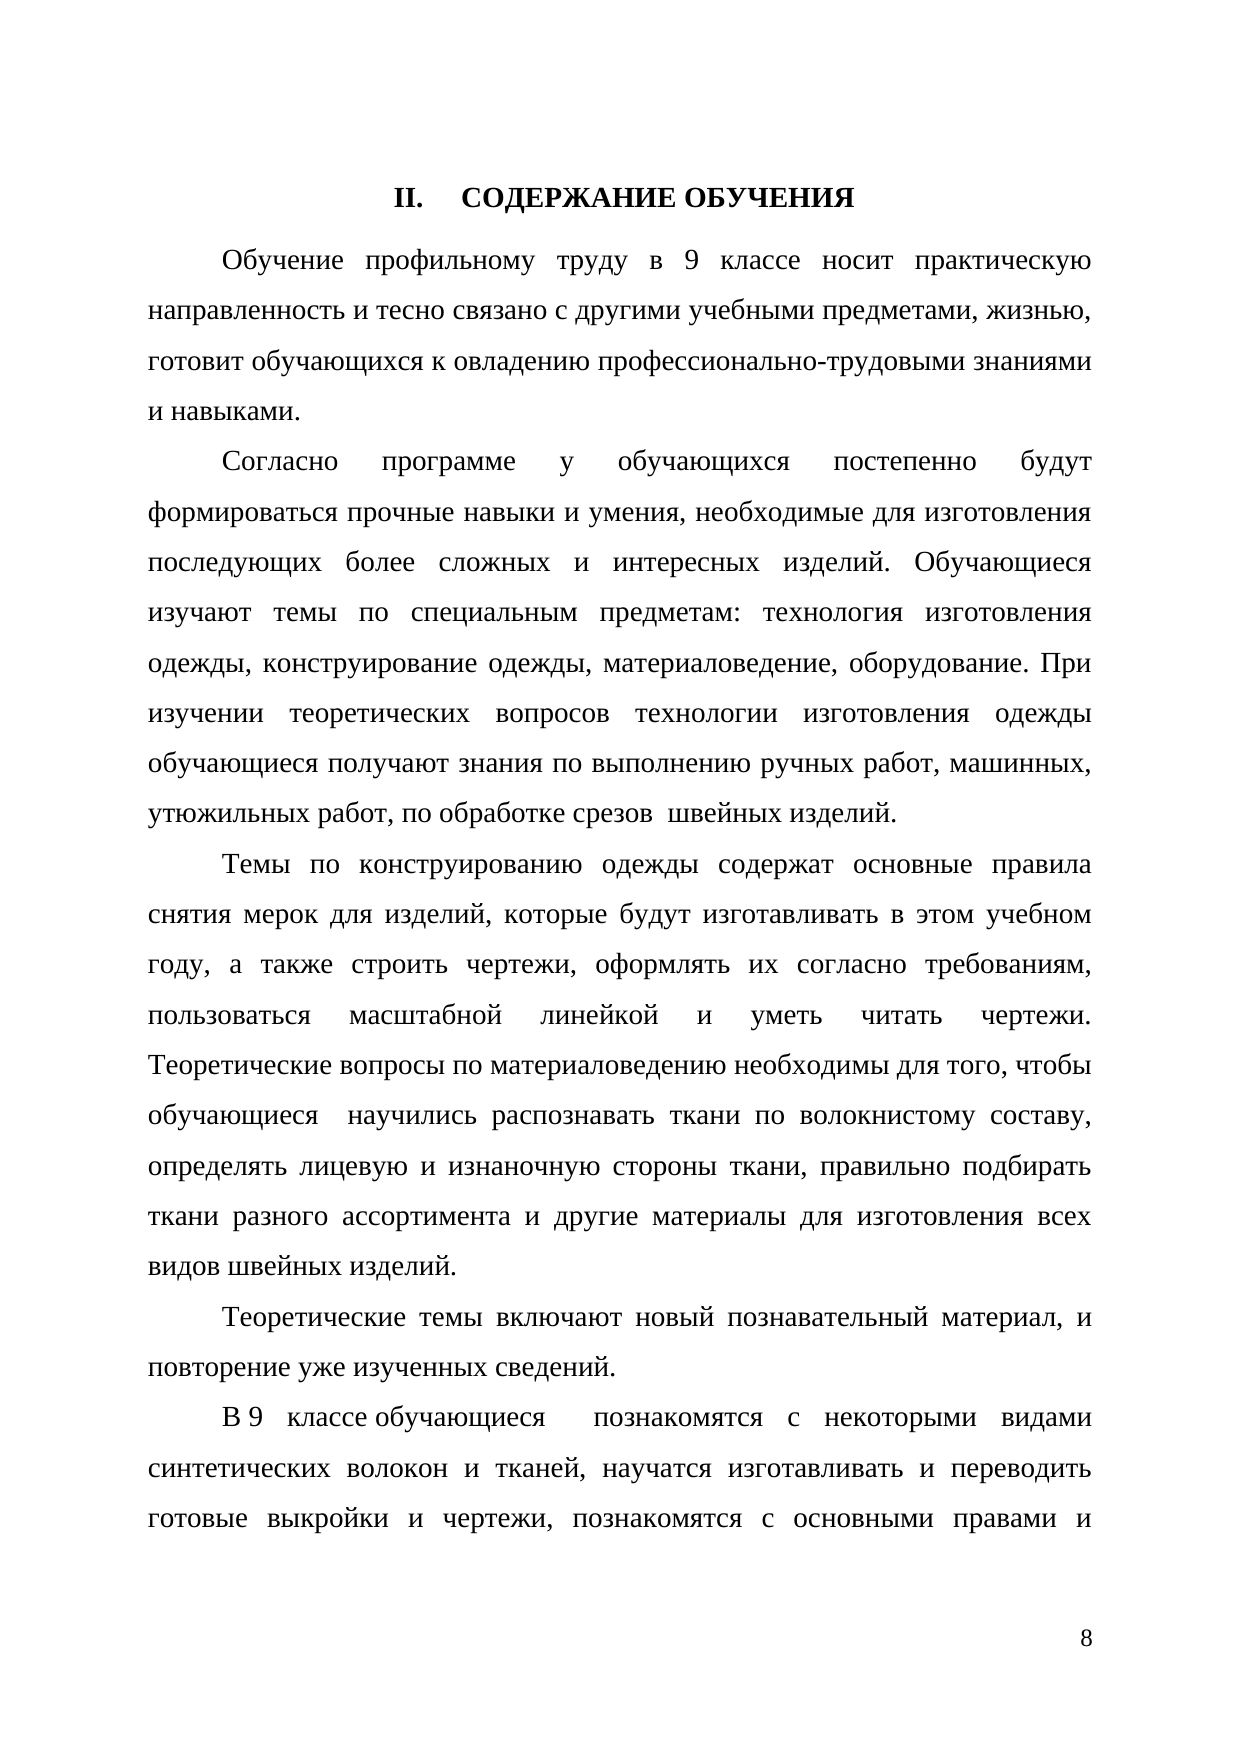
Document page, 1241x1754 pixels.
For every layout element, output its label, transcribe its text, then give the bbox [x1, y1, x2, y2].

text Теоретические темы включают новый познавательный материал, и повторение уже изученных сведений. [148, 1299, 1092, 1383]
text Согласно программе у обучающихся постепенно будут формироваться прочные навыки и умения, необходимые для изготовления последующих более сложных и интересных изделий. Обучающиеся изучают темы по специальным предметам: технология изготовления одежды, конструирование одежды, материаловедение, оборудование. При изучении теоретических вопросов технологии изготовления одежды обучающиеся получают знания по выполнению ручных работ, машинных, утюжильных работ, по обработке срезов швейных изделий. [148, 443, 1092, 829]
subtitle СОДЕРЖАНИЕ ОБУЧЕНИЯ [185, 180, 1092, 213]
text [148, 1399, 1092, 1533]
text Обучение профильному труду в 9 классе носит практическую направленность и тесно связано с другими учебными предметами, жизнью, готовит обучающихся к овладению профессионально-трудовыми знаниями и навыками. [148, 242, 1092, 427]
text Темы по конструированию одежды содержат основные правила снятия мерок для изделий, которые будут изготавливать в этом учебном году, а также строить чертежи, оформлять их согласно требованиям, пользоваться масштабной линейкой и уметь читать чертежи. Теоретические вопросы по материаловедению необходимы для того, чтобы обучающиеся научились распознавать ткани по волокнистому составу, определять лицевую и изнаночную стороны ткани, правильно подбирать ткани разного ассортимента и другие материалы для изготовления всех видов швейных изделий. [148, 846, 1092, 1282]
